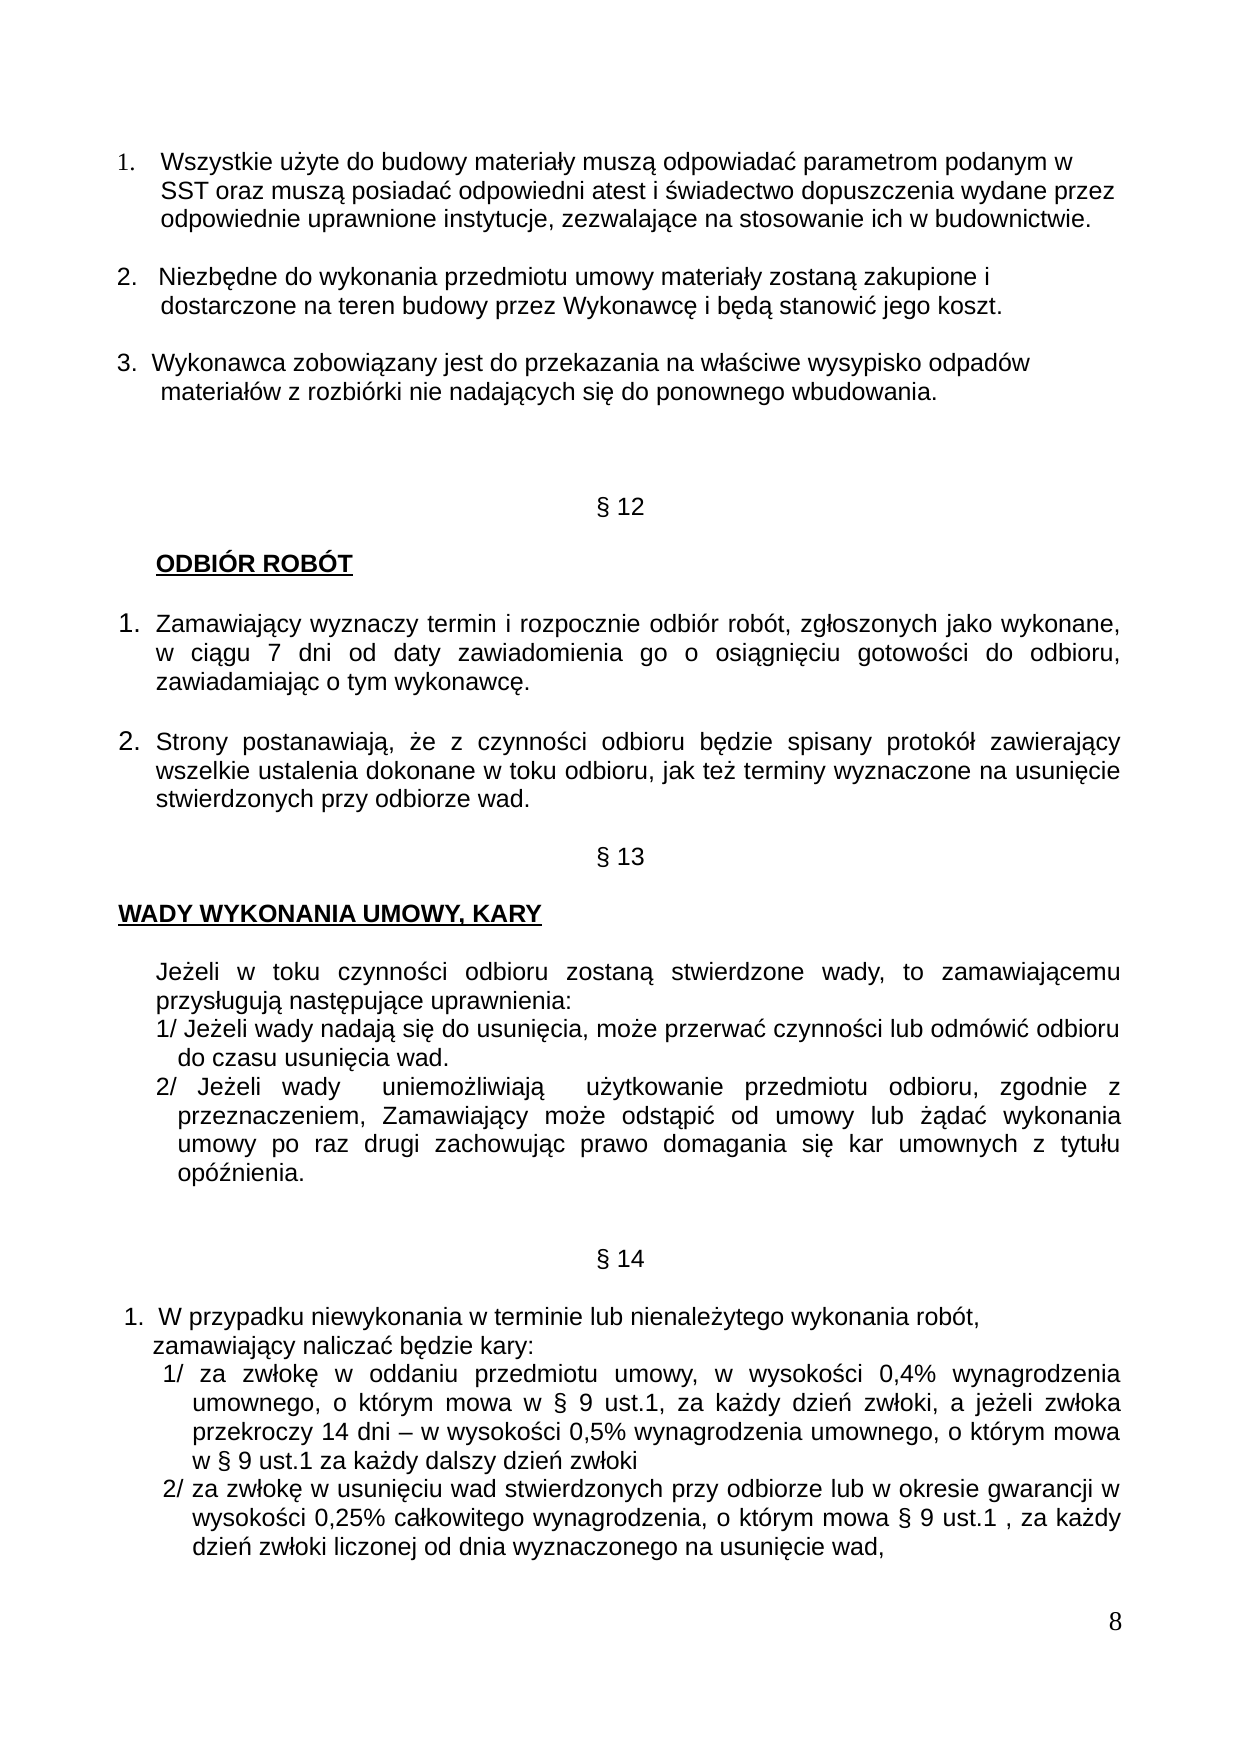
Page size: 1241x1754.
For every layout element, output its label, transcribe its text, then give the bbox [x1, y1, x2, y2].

text 1/ za zwłokę w oddaniu przedmiotu umowy, w wysokości 0,4% wynagrodzenia umownego, o którym mowa w § 9 ust.1, za każdy dzień zwłoki, a jeżeli zwłoka przekroczy 14 dni – w wysokości 0,5% wynagrodzenia umownego, o którym mowa w § 9 ust.1 za każdy dalszy dzień zwłoki [162, 1359, 1122, 1474]
text § 14 [118, 1244, 1122, 1273]
text WADY WYKONANIA UMOWY, KARY [118, 899, 1122, 928]
list Wszystkie użyte do budowy materiały muszą odpowiadać parametrom podanym w SST oraz muszą posiadać odpowiedni atest i świadectwo dopuszczenia wydane przez odpowiednie uprawnione instytucje, zezwalające na stosowanie ich w budownictwie. [117, 147, 1122, 233]
text 2/ za zwłokę w usunięciu wad stwierdzonych przy odbiorze lub w okresie gwarancji w wysokości 0,25% całkowitego wynagrodzenia, o którym mowa § 9 ust.1 , za każdy dzień zwłoki liczonej od dnia wyznaczonego na usunięcie wad, [162, 1474, 1122, 1561]
text 3. Wykonawca zobowiązany jest do przekazania na właściwe wysypisko odpadów materiałów z rozbiórki nie nadających się do ponownego wbudowania. [117, 348, 1122, 406]
text ODBIÓR ROBÓT [156, 549, 1122, 578]
list Strony postanawiają, że z czynności odbioru będzie spisany protokół zawierający wszelkie ustalenia dokonane w toku odbioru, jak też terminy wyznaczone na usunięcie stwierdzonych przy odbiorze wad. [118, 724, 1122, 813]
text 1/ Jeżeli wady nadają się do usunięcia, może przerwać czynności lub odmówić odbioru do czasu usunięcia wad. [156, 1014, 1122, 1072]
text Jeżeli w toku czynności odbioru zostaną stwierdzone wady, to zamawiającemu przysługują następujące uprawnienia: [156, 957, 1122, 1014]
text 2. Niezbędne do wykonania przedmiotu umowy materiały zostaną zakupione i dostarczone na teren budowy przez Wykonawcę i będą stanowić jego koszt. [117, 262, 1122, 319]
text § 12 [118, 492, 1122, 521]
text 1. W przypadku niewykonania w terminie lub nienależytego wykonania robót, zamawiający naliczać będzie kary: [117, 1302, 1122, 1359]
text § 13 [118, 842, 1122, 871]
list Zamawiający wyznaczy termin i rozpocznie odbiór robót, zgłoszonych jako wykonane, w ciągu 7 dni od daty zawiadomienia go o osiągnięciu gotowości do odbioru, zawiadamiając o tym wykonawcę. [118, 607, 1122, 696]
text 2/ Jeżeli wady uniemożliwiają użytkowanie przedmiotu odbioru, zgodnie z przeznaczeniem, Zamawiający może odstąpić od umowy lub żądać wykonania umowy po raz drugi zachowując prawo domagania się kar umownych z tytułu opóźnienia. [156, 1072, 1122, 1187]
